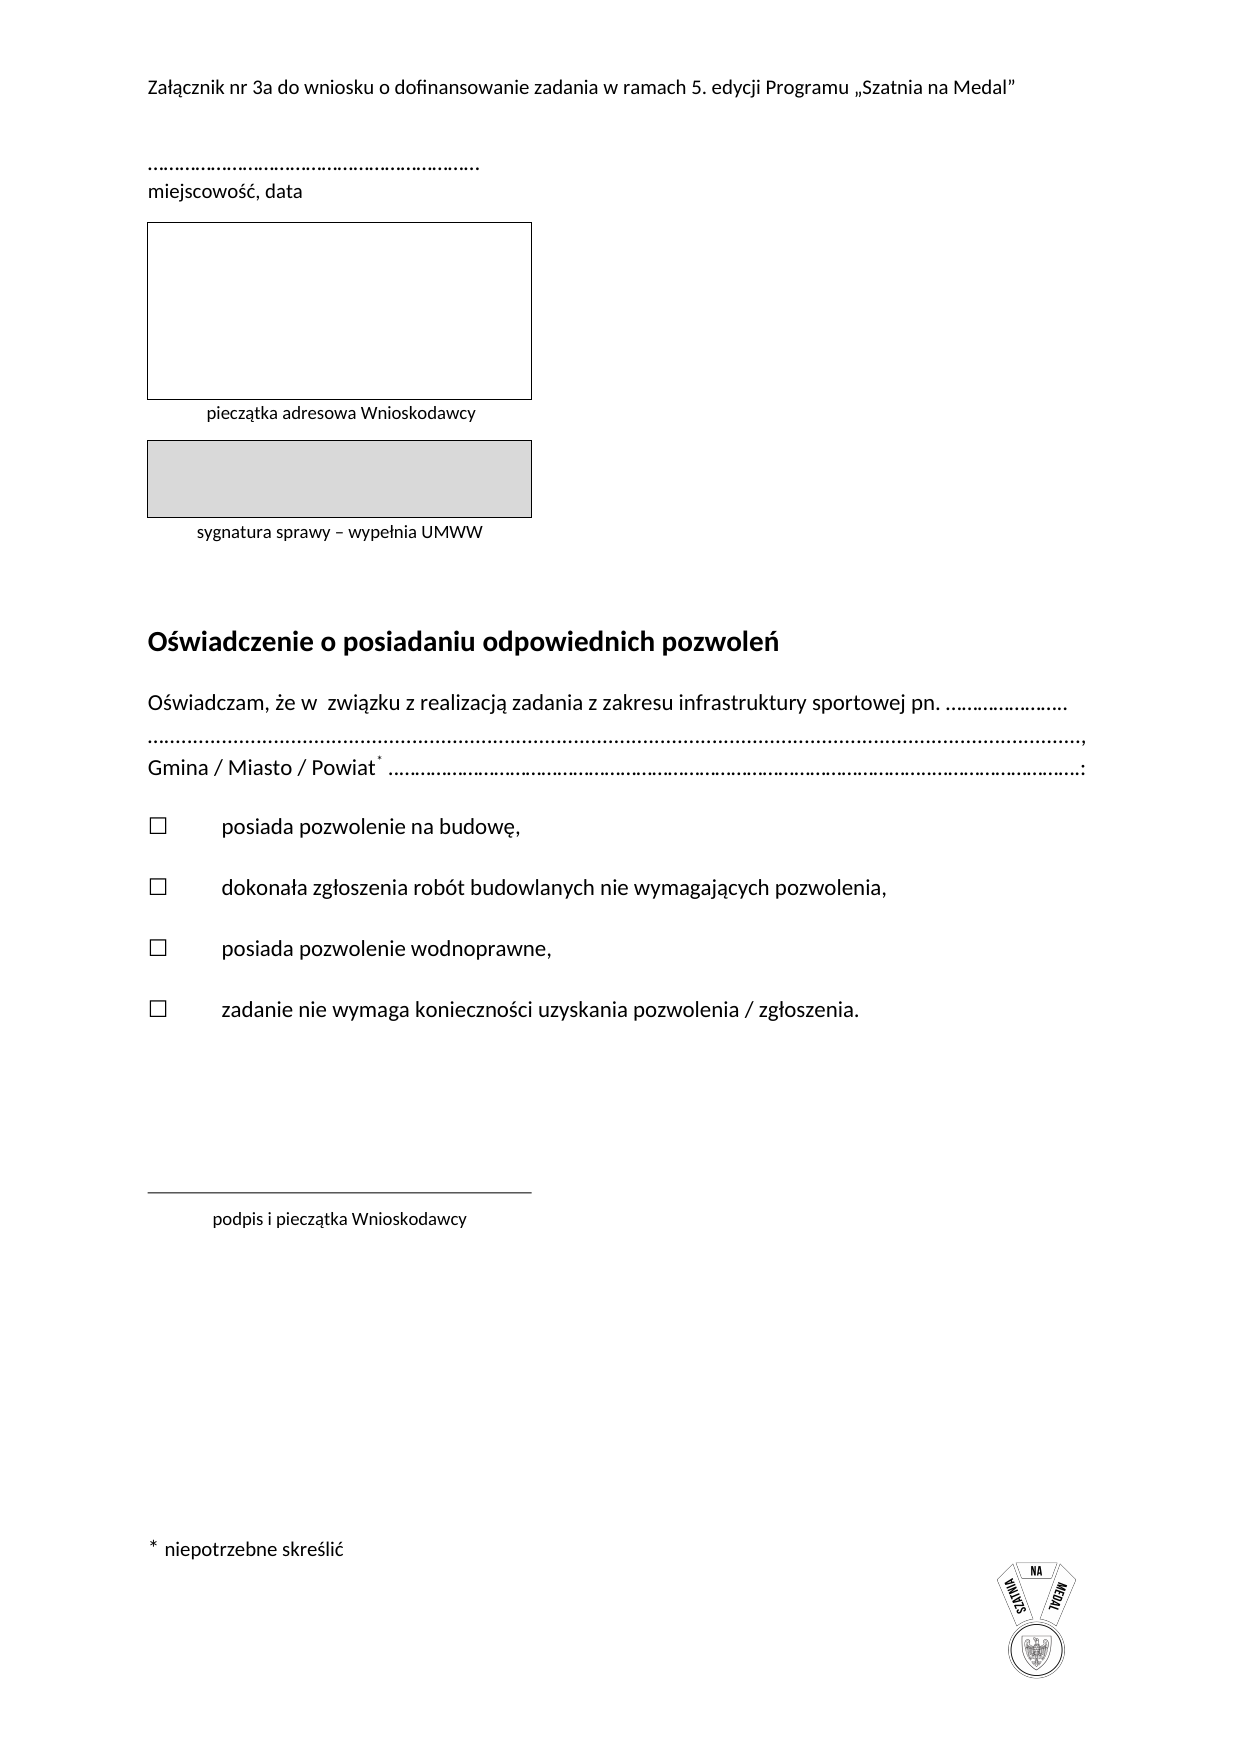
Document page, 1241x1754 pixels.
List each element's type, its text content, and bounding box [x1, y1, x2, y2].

text Oświadczenie o posiadaniu odpowiednich pozwoleń [148, 623, 1092, 658]
text dokonała zgłoszenia robót budowlanych nie wymagających pozwolenia, [148, 871, 1092, 902]
text zadanie nie wymaga konieczności uzyskania pozwolenia / zgłoszenia. [148, 993, 1092, 1024]
picture [980, 1562, 1093, 1681]
text ……………………………………………………… [148, 148, 1092, 176]
text posiada pozwolenie na budowę, [148, 810, 1092, 841]
text Oświadczam, że w związku z realizacją zadania z zakresu infrastruktury sportowej pn. ………………….. …..............................................................................................................................................................., Gmina / Miasto / Powiat* ..………………………………………………………………………………………..……………………….: [148, 688, 1092, 781]
text posiada pozwolenie wodnoprawne, [148, 932, 1092, 963]
text miejscowość, data [148, 178, 1092, 203]
